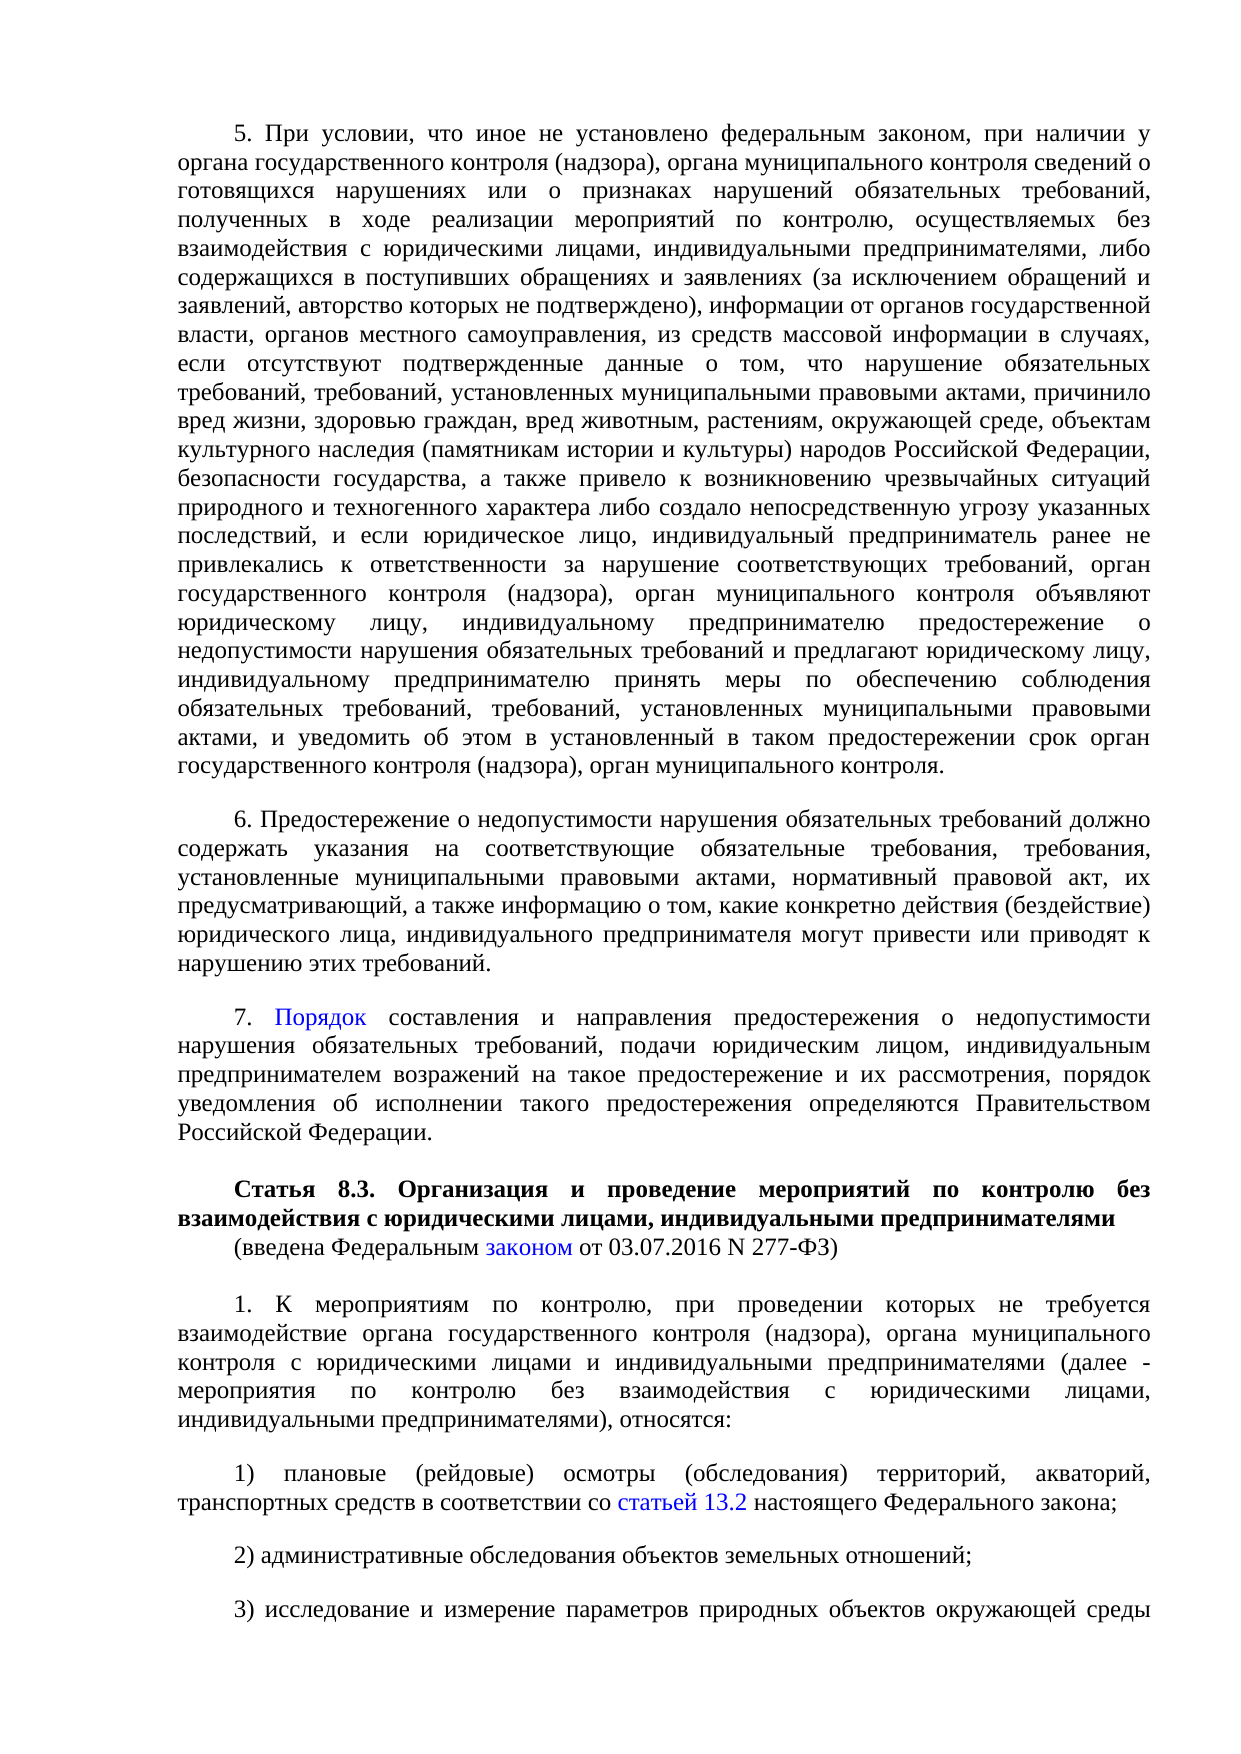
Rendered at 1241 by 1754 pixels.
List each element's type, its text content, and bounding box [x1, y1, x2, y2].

text 1. К мероприятиям по контролю, при проведении которых не требуется взаимодействие органа государственного контроля (надзора), органа муниципального контроля с юридическими лицами и индивидуальными предпринимателями (далее - мероприятия по контролю без взаимодействия с юридическими лицами, индивидуальными предпринимателями), относятся: [177, 1289, 1152, 1433]
text 7. Порядок составления и направления предостережения о недопустимости нарушения обязательных требований, подачи юридическим лицом, индивидуальным предпринимателем возражений на такое предостережение и их рассмотрения, порядок уведомления об исполнении такого предостережения определяются Правительством Российской Федерации. [177, 1002, 1152, 1146]
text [177, 1594, 1152, 1623]
title Статья 8.3. Организация и проведение мероприятий по контролю без взаимодействия с юридическими лицами, индивидуальными предпринимателями [177, 1174, 1152, 1232]
text 5. При условии, что иное не установлено федеральным законом, при наличии у органа государственного контроля (надзора), органа муниципального контроля сведений о готовящихся нарушениях или о признаках нарушений обязательных требований, полученных в ходе реализации мероприятий по контролю, осуществляемых без взаимодействия с юридическими лицами, индивидуальными предпринимателями, либо содержащихся в поступивших обращениях и заявлениях (за исключением обращений и заявлений, авторство которых не подтверждено), информации от органов государственной власти, органов местного самоуправления, из средств массовой информации в случаях, если отсутствуют подтвержденные данные о том, что нарушение обязательных требований, требований, установленных муниципальными правовыми актами, причинило вред жизни, здоровью граждан, вред животным, растениям, окружающей среде, объектам культурного наследия (памятникам истории и культуры) народов Российской Федерации, безопасности государства, а также привело к возникновению чрезвычайных ситуаций природного и техногенного характера либо создало непосредственную угрозу указанных последствий, и если юридическое лицо, индивидуальный предприниматель ранее не привлекались к ответственности за нарушение соответствующих требований, орган государственного контроля (надзора), орган муниципального контроля объявляют юридическому лицу, индивидуальному предпринимателю предостережение о недопустимости нарушения обязательных требований и предлагают юридическому лицу, индивидуальному предпринимателю принять меры по обеспечению соблюдения обязательных требований, требований, установленных муниципальными правовыми актами, и уведомить об этом в установленный в таком предостережении срок орган государственного контроля (надзора), орган муниципального контроля. [177, 118, 1152, 779]
text 2) административные обследования объектов земельных отношений; [177, 1541, 1152, 1569]
text 6. Предостережение о недопустимости нарушения обязательных требований должно содержать указания на соответствующие обязательные требования, требования, установленные муниципальными правовыми актами, нормативный правовой акт, их предусматривающий, а также информацию о том, какие конкретно действия (бездействие) юридического лица, индивидуального предпринимателя могут привести или приводят к нарушению этих требований. [177, 804, 1152, 977]
text (введена Федеральным законом от 03.07.2016 N 277-ФЗ) [177, 1232, 1152, 1261]
text 1) плановые (рейдовые) осмотры (обследования) территорий, акваторий, транспортных средств в соответствии со статьей 13.2 настоящего Федерального закона; [177, 1458, 1152, 1516]
